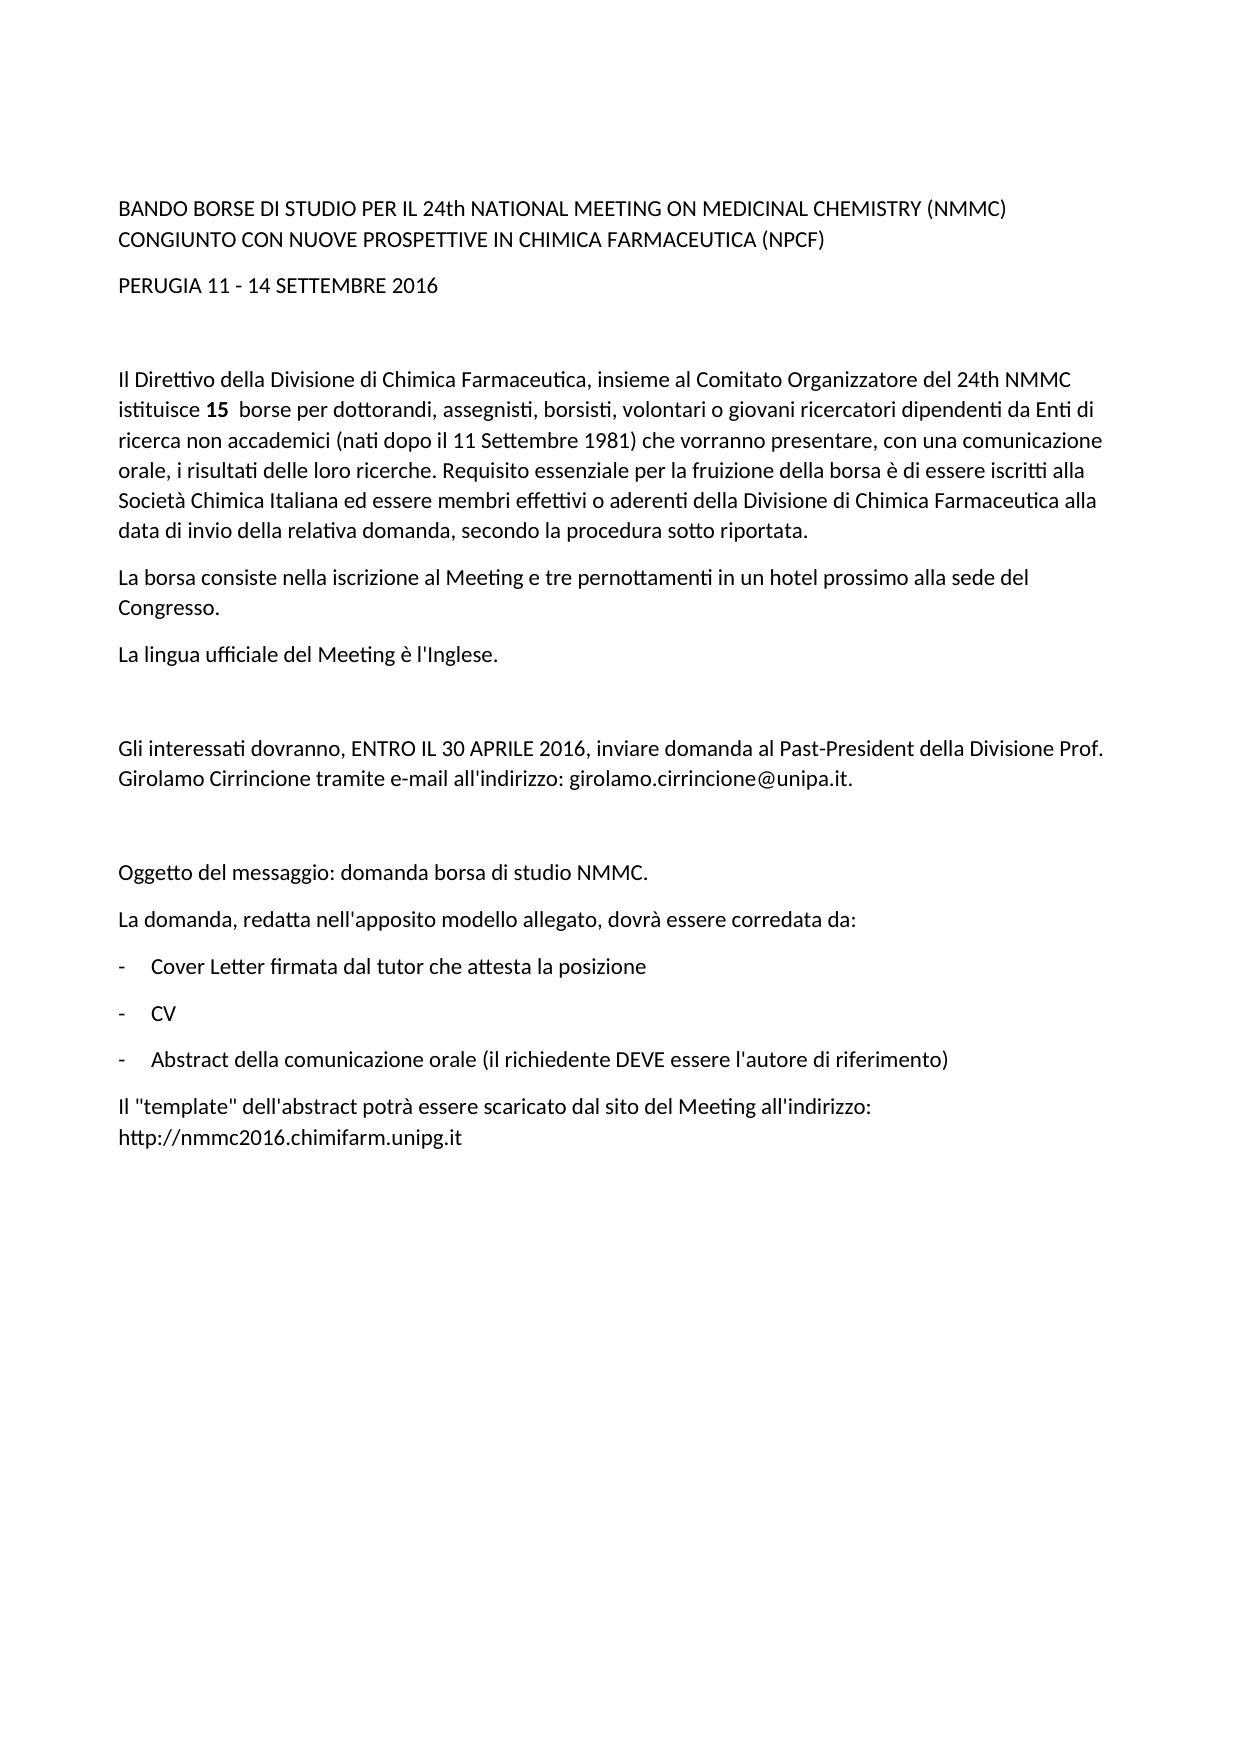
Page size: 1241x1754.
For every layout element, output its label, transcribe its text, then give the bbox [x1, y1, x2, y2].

text - Cover Letter firmata dal tutor che attesta la posizione [118, 952, 1122, 980]
text La borsa consiste nella iscrizione al Meeting e tre pernottamenti in un hotel prossimo alla sede del Congresso. [118, 563, 1122, 621]
text Gli interessati dovranno, ENTRO IL 30 APRILE 2016, inviare domanda al Past-President della Divisione Prof. Girolamo Cirrincione tramite e-mail all'indirizzo: girolamo.cirrincione@unipa.it. [118, 734, 1122, 792]
text Il "template" dell'abstract potrà essere scaricato dal sito del Meeting all'indirizzo: http://nmmc2016.chimifarm.unipg.it [118, 1092, 1122, 1151]
text Il Direttivo della Divisione di Chimica Farmaceutica, insieme al Comitato Organizzatore del 24th NMMC istituisce 15 borse per dottorandi, assegnisti, borsisti, volontari o giovani ricercatori dipendenti da Enti di ricerca non accademici (nati dopo il 11 Settembre 1981) che vorranno presentare, con una comunicazione orale, i risultati delle loro ricerche. Requisito essenziale per la fruizione della borsa è di essere iscritti alla Società Chimica Italiana ed essere membri effettivi o aderenti della Divisione di Chimica Farmaceutica alla data di invio della relativa domanda, secondo la procedura sotto riportata. [118, 365, 1122, 544]
text BANDO BORSE DI STUDIO PER IL 24th NATIONAL MEETING ON MEDICINAL CHEMISTRY (NMMC) CONGIUNTO CON NUOVE PROSPETTIVE IN CHIMICA FARMACEUTICA (NPCF) [118, 194, 1122, 253]
text La domanda, redatta nell'apposito modello allegato, dovrà essere corredata da: [118, 905, 1122, 933]
text PERUGIA 11 - 14 SETTEMBRE 2016 [118, 272, 1122, 299]
text - Abstract della comunicazione orale (il richiedente DEVE essere l'autore di riferimento) [118, 1046, 1122, 1073]
text La lingua ufficiale del Meeting è l'Inglese. [118, 640, 1122, 668]
text - CV [118, 999, 1122, 1027]
text Oggetto del messaggio: domanda borsa di studio NMMC. [118, 858, 1122, 886]
